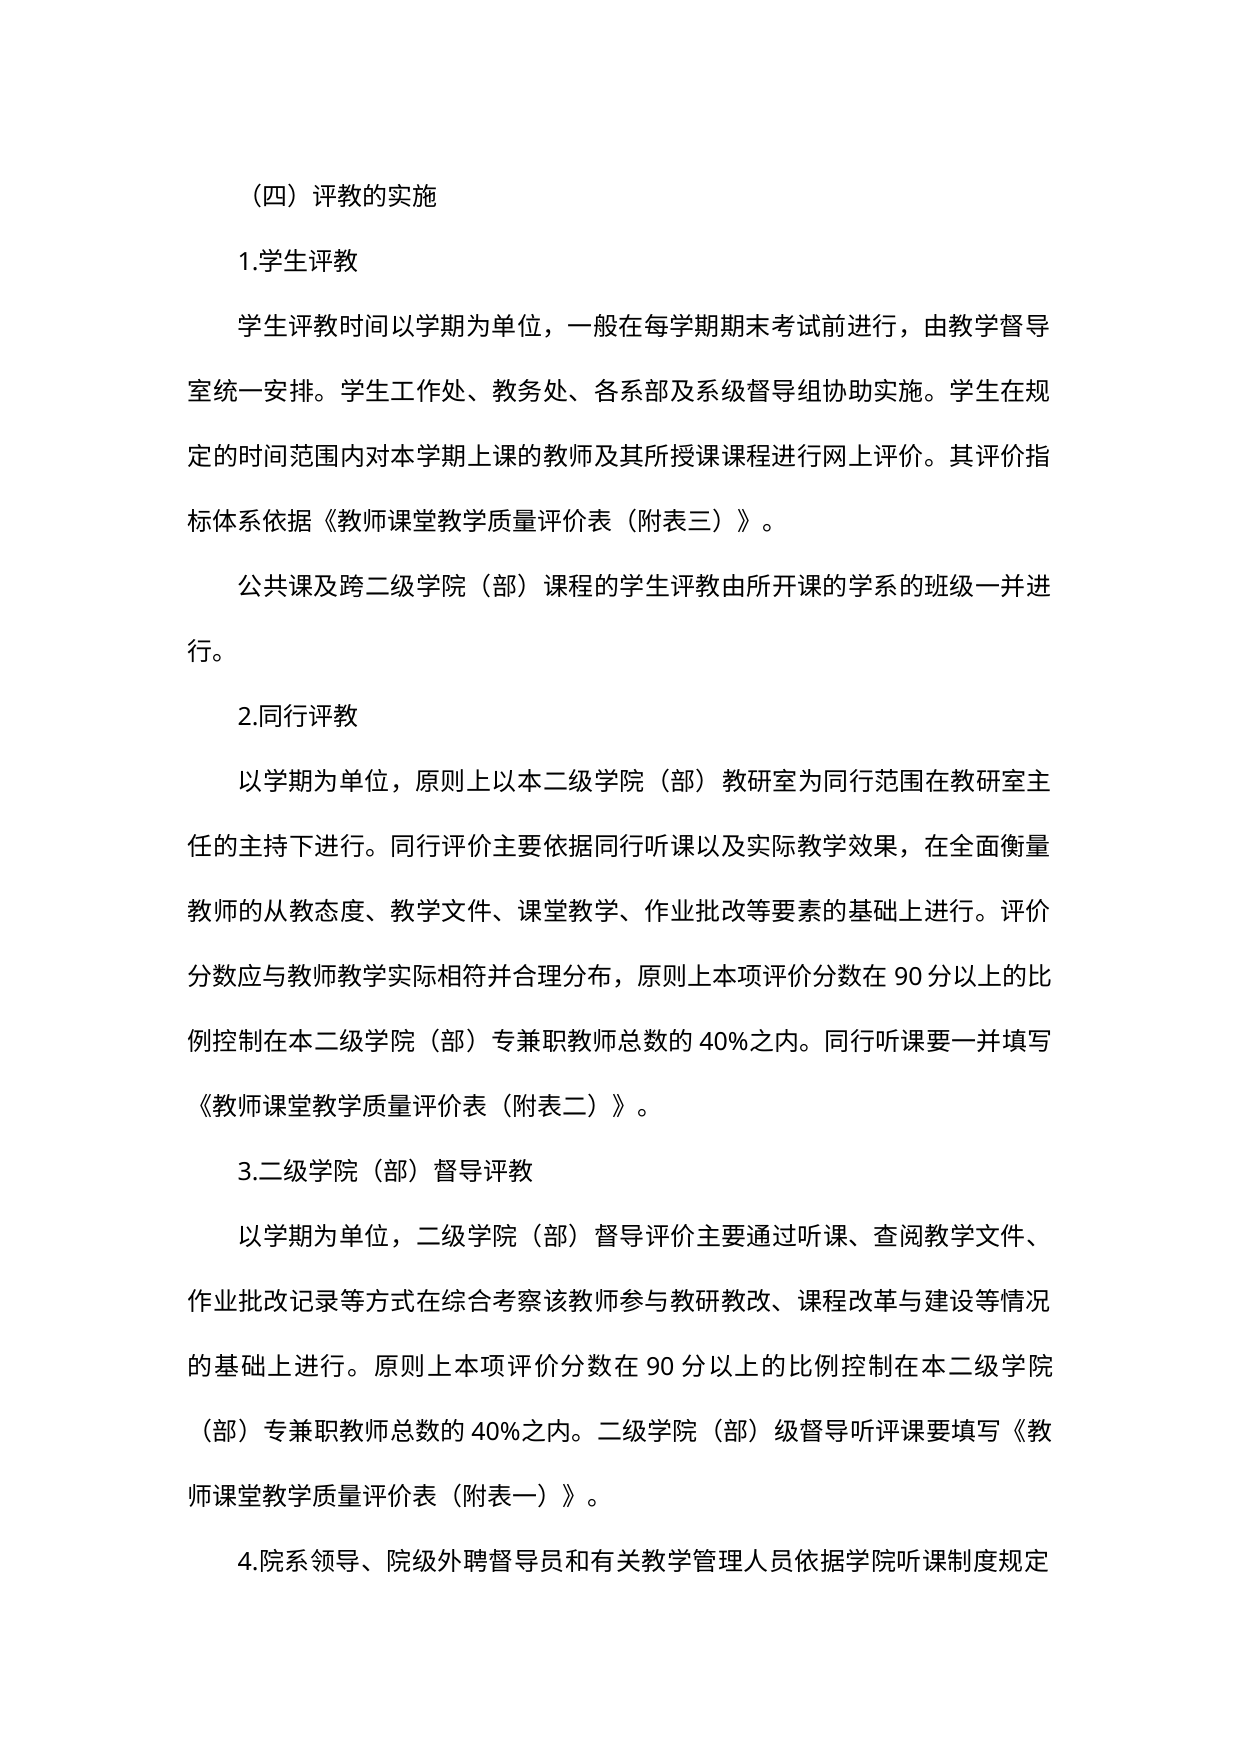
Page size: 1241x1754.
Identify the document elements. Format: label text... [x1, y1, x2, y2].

text 以学期为单位，二级学院（部）督导评价主要通过听课、查阅教学文件、作业批改记录等方式在综合考察该教师参与教研教改、课程改革与建设等情况的基础上进行。原则上本项评价分数在90分以上的比例控制在本二级学院（部）专兼职教师总数的40%之内。二级学院（部）级督导听评课要填写《教师课堂教学质量评价表（附表一）》。 [187, 1202, 1053, 1527]
text 以学期为单位，原则上以本二级学院（部）教研室为同行范围在教研室主任的主持下进行。同行评价主要依据同行听课以及实际教学效果，在全面衡量教师的从教态度、教学文件、课堂教学、作业批改等要素的基础上进行。评价分数应与教师教学实际相符并合理分布，原则上本项评价分数在90分以上的比例控制在本二级学院（部）专兼职教师总数的40%之内。同行听课要一并填写《教师课堂教学质量评价表（附表二）》。 [187, 747, 1053, 1137]
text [187, 1527, 1053, 1592]
text 学生评教时间以学期为单位，一般在每学期期末考试前进行，由教学督导室统一安排。学生工作处、教务处、各系部及系级督导组协助实施。学生在规定的时间范围内对本学期上课的教师及其所授课课程进行网上评价。其评价指标体系依据《教师课堂教学质量评价表（附表三）》。 [187, 292, 1053, 552]
text 3.二级学院（部）督导评教 [187, 1137, 1053, 1202]
text 1.学生评教 [187, 227, 1053, 292]
text 公共课及跨二级学院（部）课程的学生评教由所开课的学系的班级一并进行。 [187, 552, 1053, 682]
text （四）评教的实施 [187, 162, 1053, 227]
text 2.同行评教 [187, 682, 1053, 747]
